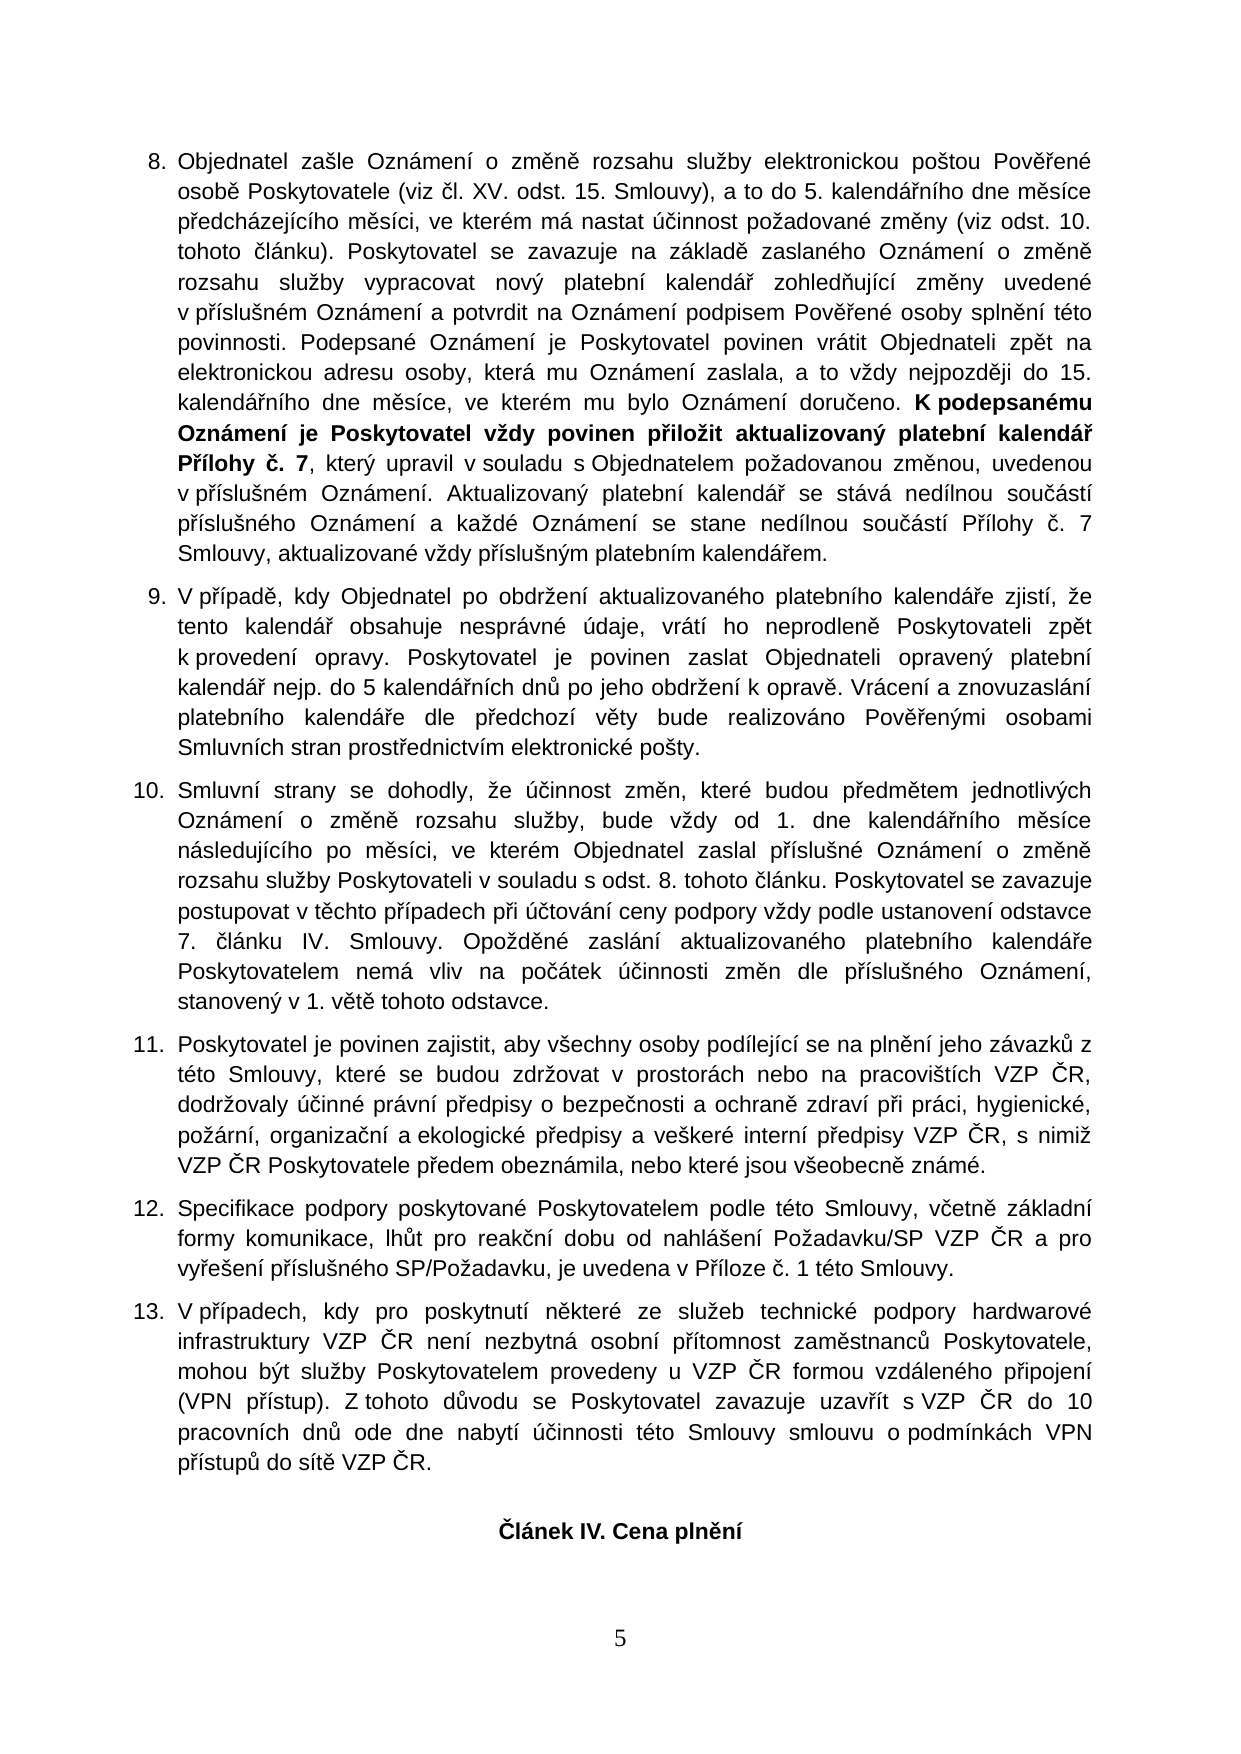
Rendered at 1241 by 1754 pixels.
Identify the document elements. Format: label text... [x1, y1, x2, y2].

list Objednatel zašle Oznámení o změně rozsahu služby elektronickou poštou Pověřené osobě Poskytovatele (viz čl. XV. odst. 15. Smlouvy), a to do 5. kalendářního dne měsíce předcházejícího měsíci, ve kterém má nastat účinnost požadované změny (viz odst. 10. tohoto článku). Poskytovatel se zavazuje na základě zaslaného Oznámení o změně rozsahu služby vypracovat nový platební kalendář zohledňující změny uvedené v příslušném Oznámení a potvrdit na Oznámení podpisem Pověřené osoby splnění této povinnosti. Podepsané Oznámení je Poskytovatel povinen vrátit Objednateli zpět na elektronickou adresu osoby, která mu Oznámení zaslala, a to vždy nejpozději do 15. kalendářního dne měsíce, ve kterém mu bylo Oznámení doručeno. K podepsanému Oznámení je Poskytovatel vždy povinen přiložit aktualizovaný platební kalendář Přílohy č. 7, který upravil v souladu s Objednatelem požadovanou změnou, uvedenou v příslušném Oznámení. Aktualizovaný platební kalendář se stává nedílnou součástí příslušného Oznámení a každé Oznámení se stane nedílnou součástí Přílohy č. 7 Smlouvy, aktualizované vždy příslušným platebním kalendářem. [148, 148, 1092, 567]
list Poskytovatel je povinen zajistit, aby všechny osoby podílející se na plnění jeho závazků z této Smlouvy, které se budou zdržovat v prostorách nebo na pracovištích VZP ČR, dodržovaly účinné právní předpisy o bezpečnosti a ochraně zdraví při práci, hygienické, požární, organizační a ekologické předpisy a veškeré interní předpisy VZP ČR, s nimiž VZP ČR Poskytovatele předem obeznámila, nebo které jsou všeobecně známé. [133, 1031, 1092, 1178]
list V případech, kdy pro poskytnutí některé ze služeb technické podpory hardwarové infrastruktury VZP ČR není nezbytná osobní přítomnost zaměstnanců Poskytovatele, mohou být služby Poskytovatelem provedeny u VZP ČR formou vzdáleného připojení (VPN přístup). Z tohoto důvodu se Poskytovatel zavazuje uzavřít s VZP ČR do 10 pracovních dnů ode dne nabytí účinnosti této Smlouvy smlouvu o podmínkách VPN přístupů do sítě VZP ČR. [133, 1298, 1092, 1475]
subtitle Článek IV. Cena plnění [148, 1518, 1092, 1544]
list V případě, kdy Objednatel po obdržení aktualizovaného platebního kalendáře zjistí, že tento kalendář obsahuje nesprávné údaje, vrátí ho neprodleně Poskytovateli zpět k provedení opravy. Poskytovatel je povinen zaslat Objednateli opravený platební kalendář nejp. do 5 kalendářních dnů po jeho obdržení k opravě. Vrácení a znovuzaslání platebního kalendáře dle předchozí věty bude realizováno Pověřenými osobami Smluvních stran prostřednictvím elektronické pošty. [148, 583, 1092, 761]
list Specifikace podpory poskytované Poskytovatelem podle této Smlouvy, včetně základní formy komunikace, lhůt pro reakční dobu od nahlášení Požadavku/SP VZP ČR a pro vyřešení příslušného SP/Požadavku, je uvedena v Příloze č. 1 této Smlouvy. [133, 1194, 1092, 1281]
list Smluvní strany se dohodly, že účinnost změn, které budou předmětem jednotlivých Oznámení o změně rozsahu služby, bude vždy od 1. dne kalendářního měsíce následujícího po měsíci, ve kterém Objednatel zaslal příslušné Oznámení o změně rozsahu služby Poskytovateli v souladu s odst. 8. tohoto článku. Poskytovatel se zavazuje postupovat v těchto případech při účtování ceny podpory vždy podle ustanovení odstavce 7. článku IV. Smlouvy. Opožděné zaslání aktualizovaného platebního kalendáře Poskytovatelem nemá vliv na počátek účinnosti změn dle příslušného Oznámení, stanovený v 1. větě tohoto odstavce. [133, 777, 1092, 1015]
